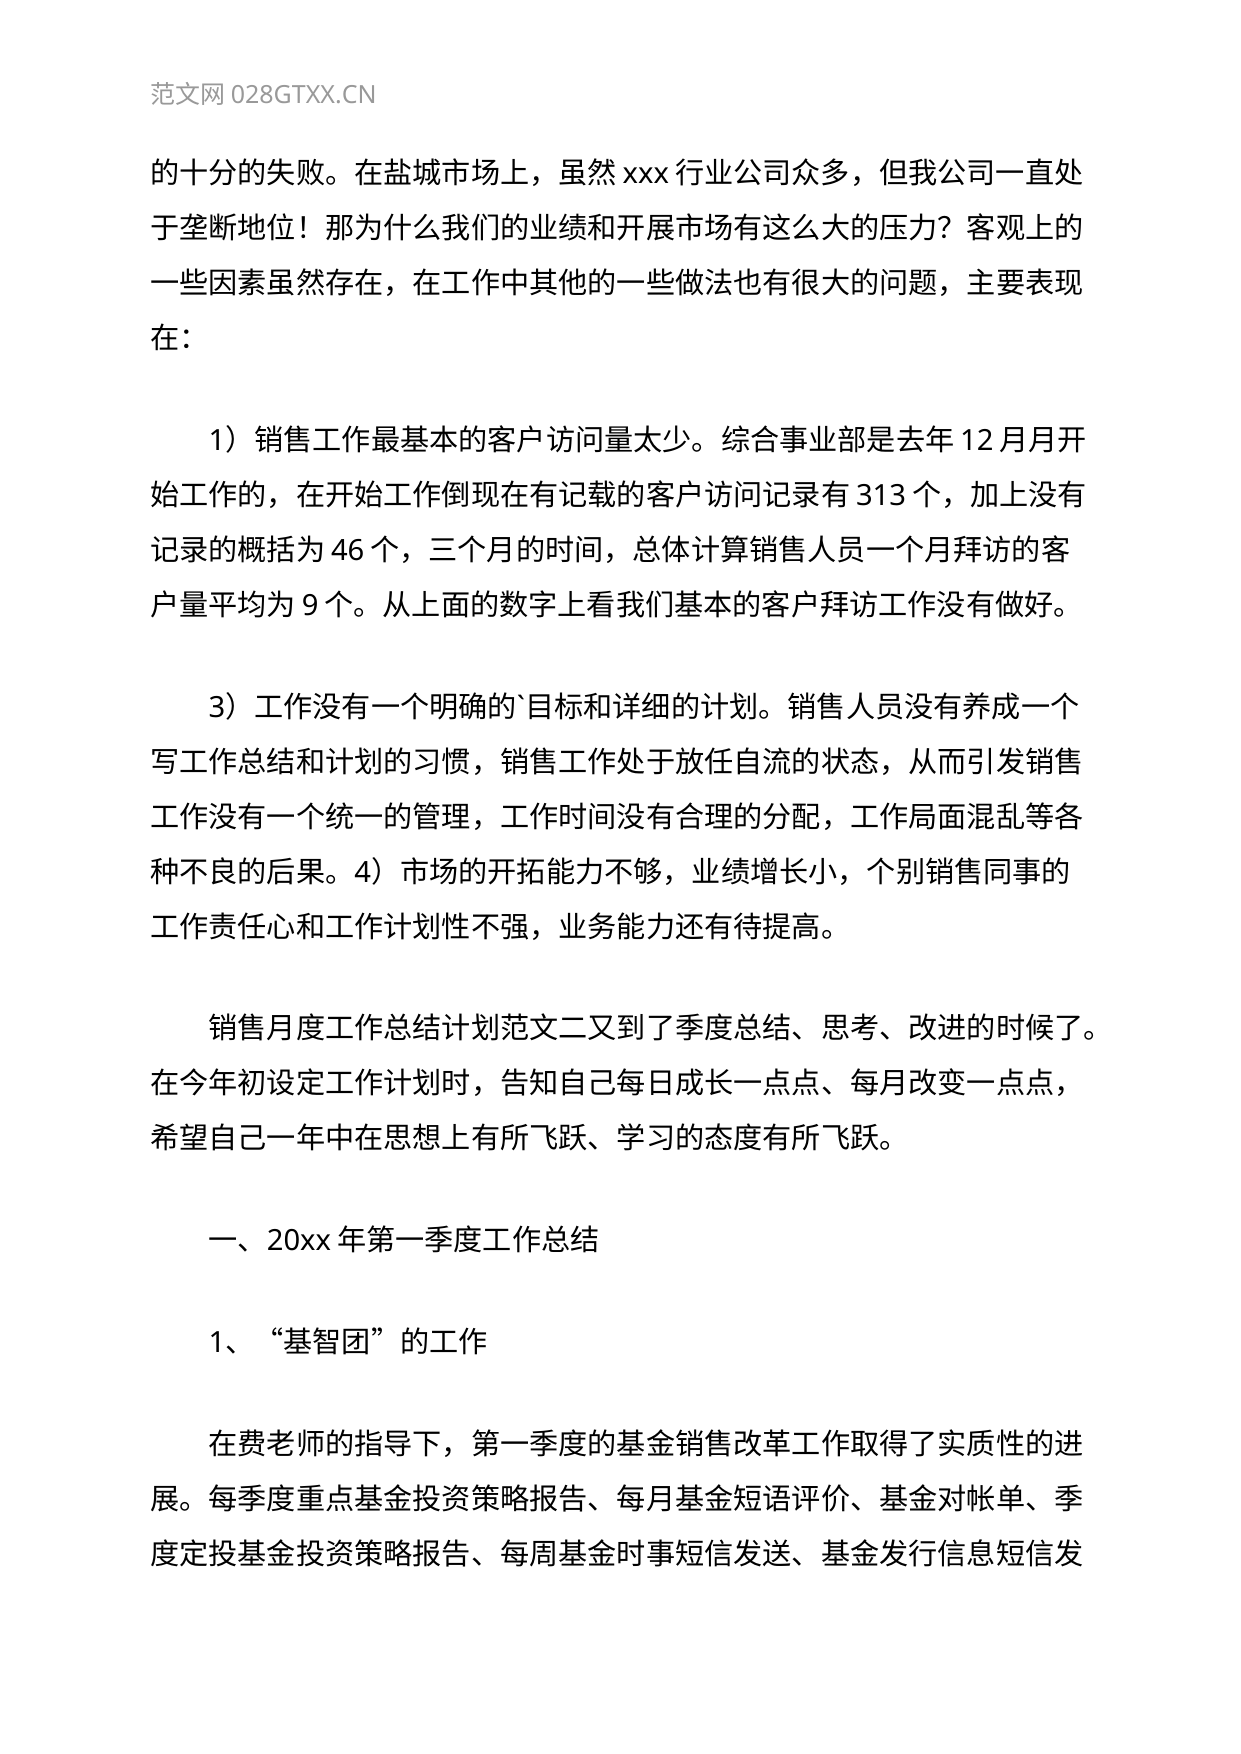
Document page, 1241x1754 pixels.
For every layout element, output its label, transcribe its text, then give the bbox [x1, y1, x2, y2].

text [150, 1421, 1090, 1573]
text 一、20xx年第一季度工作总结 [150, 1217, 1090, 1259]
text 1）销售工作最基本的客户访问量太少。综合事业部是去年12月月开始工作的，在开始工作倒现在有记载的客户访问记录有313个，加上没有记录的概括为46个，三个月的时间，总体计算销售人员一个月拜访的客户量平均为9个。从上面的数字上看我们基本的客户拜访工作没有做好。 [150, 417, 1090, 624]
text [150, 150, 1090, 357]
text 1、“基智团”的工作 [150, 1319, 1090, 1361]
text 销售月度工作总结计划范文二又到了季度总结、思考、改进的时候了。在今年初设定工作计划时，告知自己每日成长一点点、每月改变一点点，希望自己一年中在思想上有所飞跃、学习的态度有所飞跃。 [150, 1005, 1090, 1157]
text 3）工作没有一个明确的`目标和详细的计划。销售人员没有养成一个写工作总结和计划的习惯，销售工作处于放任自流的状态，从而引发销售工作没有一个统一的管理，工作时间没有合理的分配，工作局面混乱等各种不良的后果。4）市场的开拓能力不够，业绩增长小，个别销售同事的工作责任心和工作计划性不强，业务能力还有待提高。 [150, 683, 1090, 946]
